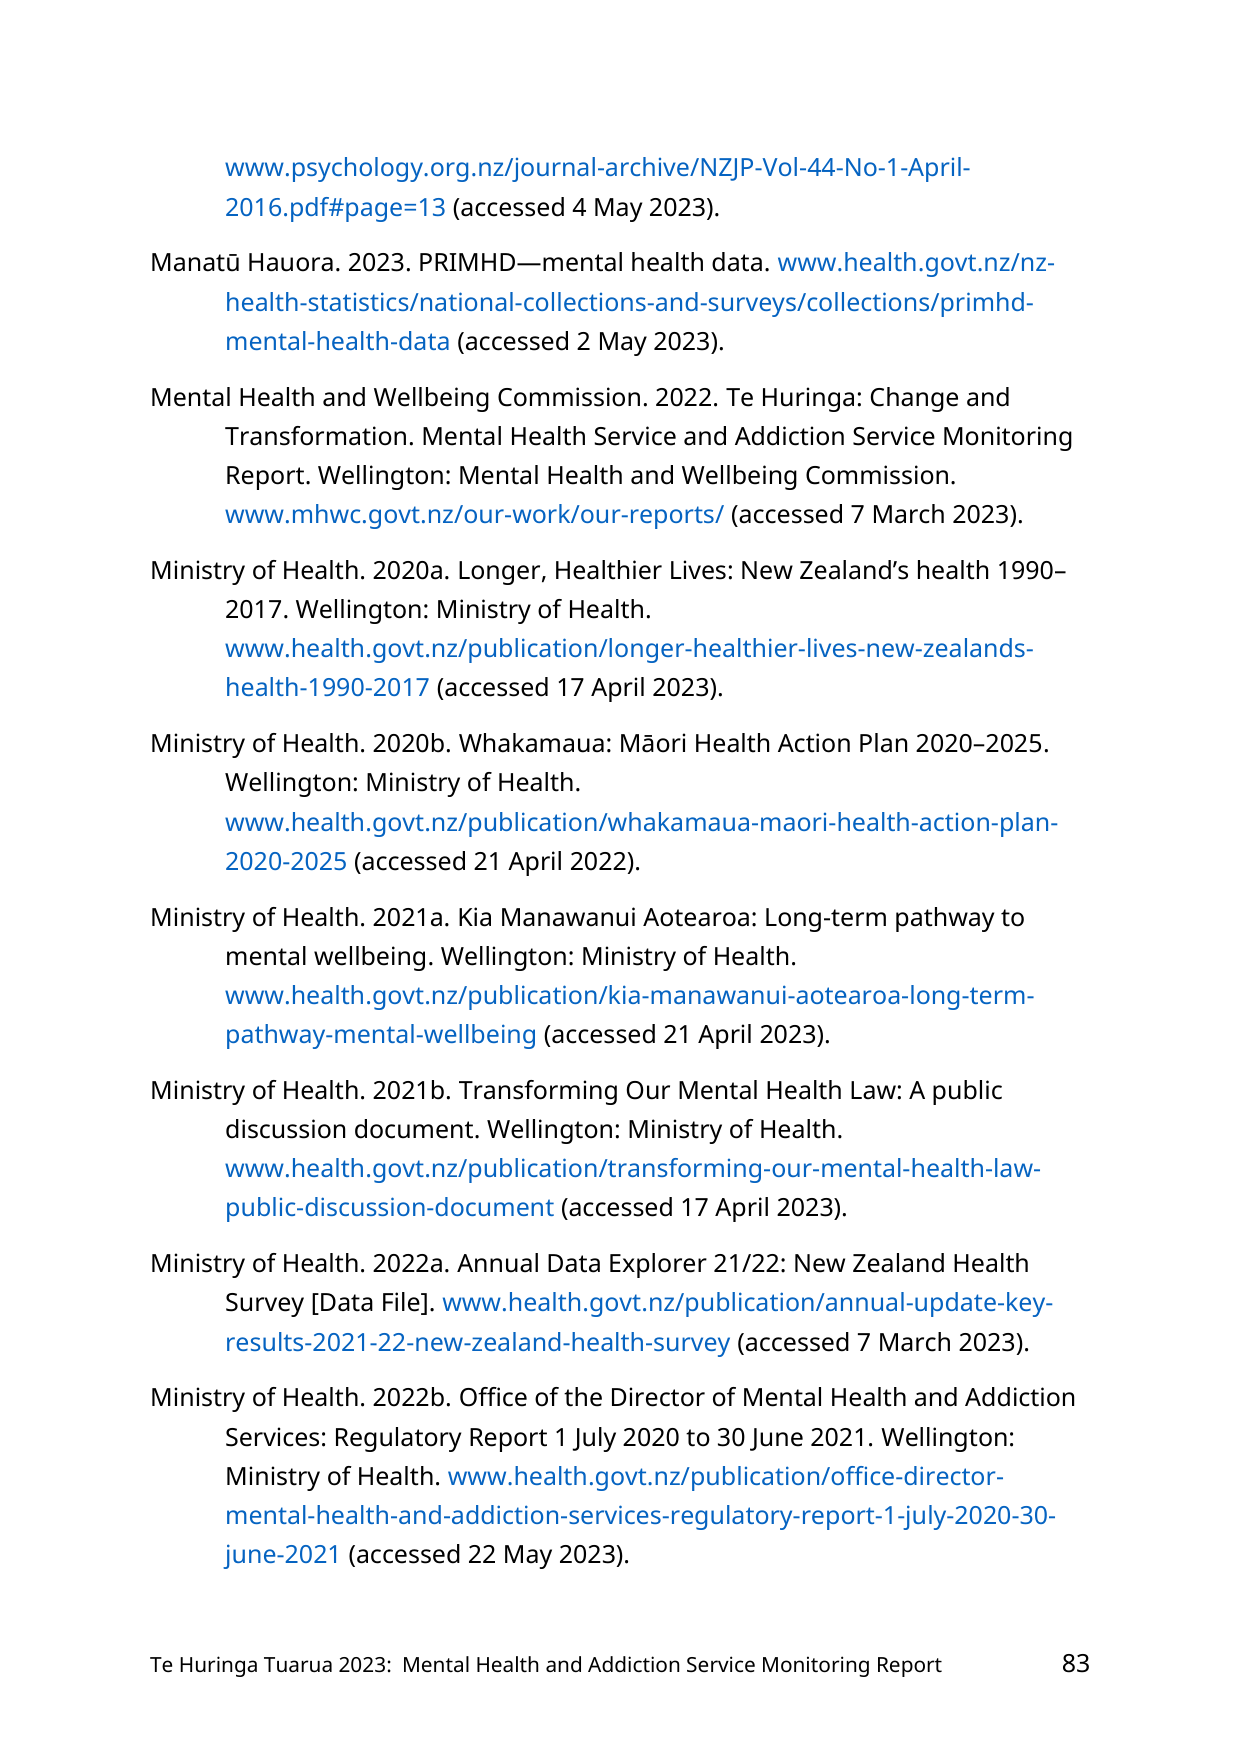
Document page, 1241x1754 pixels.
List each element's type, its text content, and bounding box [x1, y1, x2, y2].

text Ministry of Health. 2021b. Transforming Our Mental Health Law: A public discussion document. Wellington: Ministry of Health. www.health.govt.nz/publication/transforming-our-mental-health-law-public-discussion-document (accessed 17 April 2023). [150, 1072, 1090, 1224]
text Mental Health and Wellbeing Commission. 2022. Te Huringa: Change and Transformation. Mental Health Service and Addiction Service Monitoring Report. Wellington: Mental Health and Wellbeing Commission. www.mhwc.govt.nz/our-work/our-reports/ (accessed 7 March 2023). [150, 379, 1090, 531]
text Ministry of Health. 2020b. Whakamaua: Māori Health Action Plan 2020–2025. Wellington: Ministry of Health. www.health.govt.nz/publication/whakamaua-maori-health-action-plan-2020-2025 (accessed 21 April 2022). [150, 726, 1090, 877]
text Ministry of Health. 2022a. Annual Data Explorer 21/22: New Zealand Health Survey [Data File]. www.health.govt.nz/publication/annual-update-key-results-2021-22-new-zealand-health-survey (accessed 7 March 2023). [150, 1246, 1090, 1358]
text Ministry of Health. 2020a. Longer, Healthier Lives: New Zealand’s health 1990–2017. Wellington: Ministry of Health. www.health.govt.nz/publication/longer-healthier-lives-new-zealands-health-1990-2017 (accessed 17 April 2023). [150, 552, 1090, 704]
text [150, 150, 1090, 223]
text Ministry of Health. 2022b. Office of the Director of Mental Health and Addiction Services: Regulatory Report 1 July 2020 to 30 June 2021. Wellington: Ministry of Health. www.health.govt.nz/publication/office-director-mental-health-and-addiction-services-regulatory-report-1-july-2020-30-june-2021 (accessed 22 May 2023). [150, 1380, 1090, 1571]
text Manatū Hauora. 2023. PRIMHD—mental health data. www.health.govt.nz/nz-health-statistics/national-collections-and-surveys/collections/primhd-mental-health-data (accessed 2 May 2023). [150, 245, 1090, 357]
text Ministry of Health. 2021a. Kia Manawanui Aotearoa: Long-term pathway to mental wellbeing. Wellington: Ministry of Health. www.health.govt.nz/publication/kia-manawanui-aotearoa-long-term-pathway-mental-wellbeing (accessed 21 April 2023). [150, 899, 1090, 1051]
